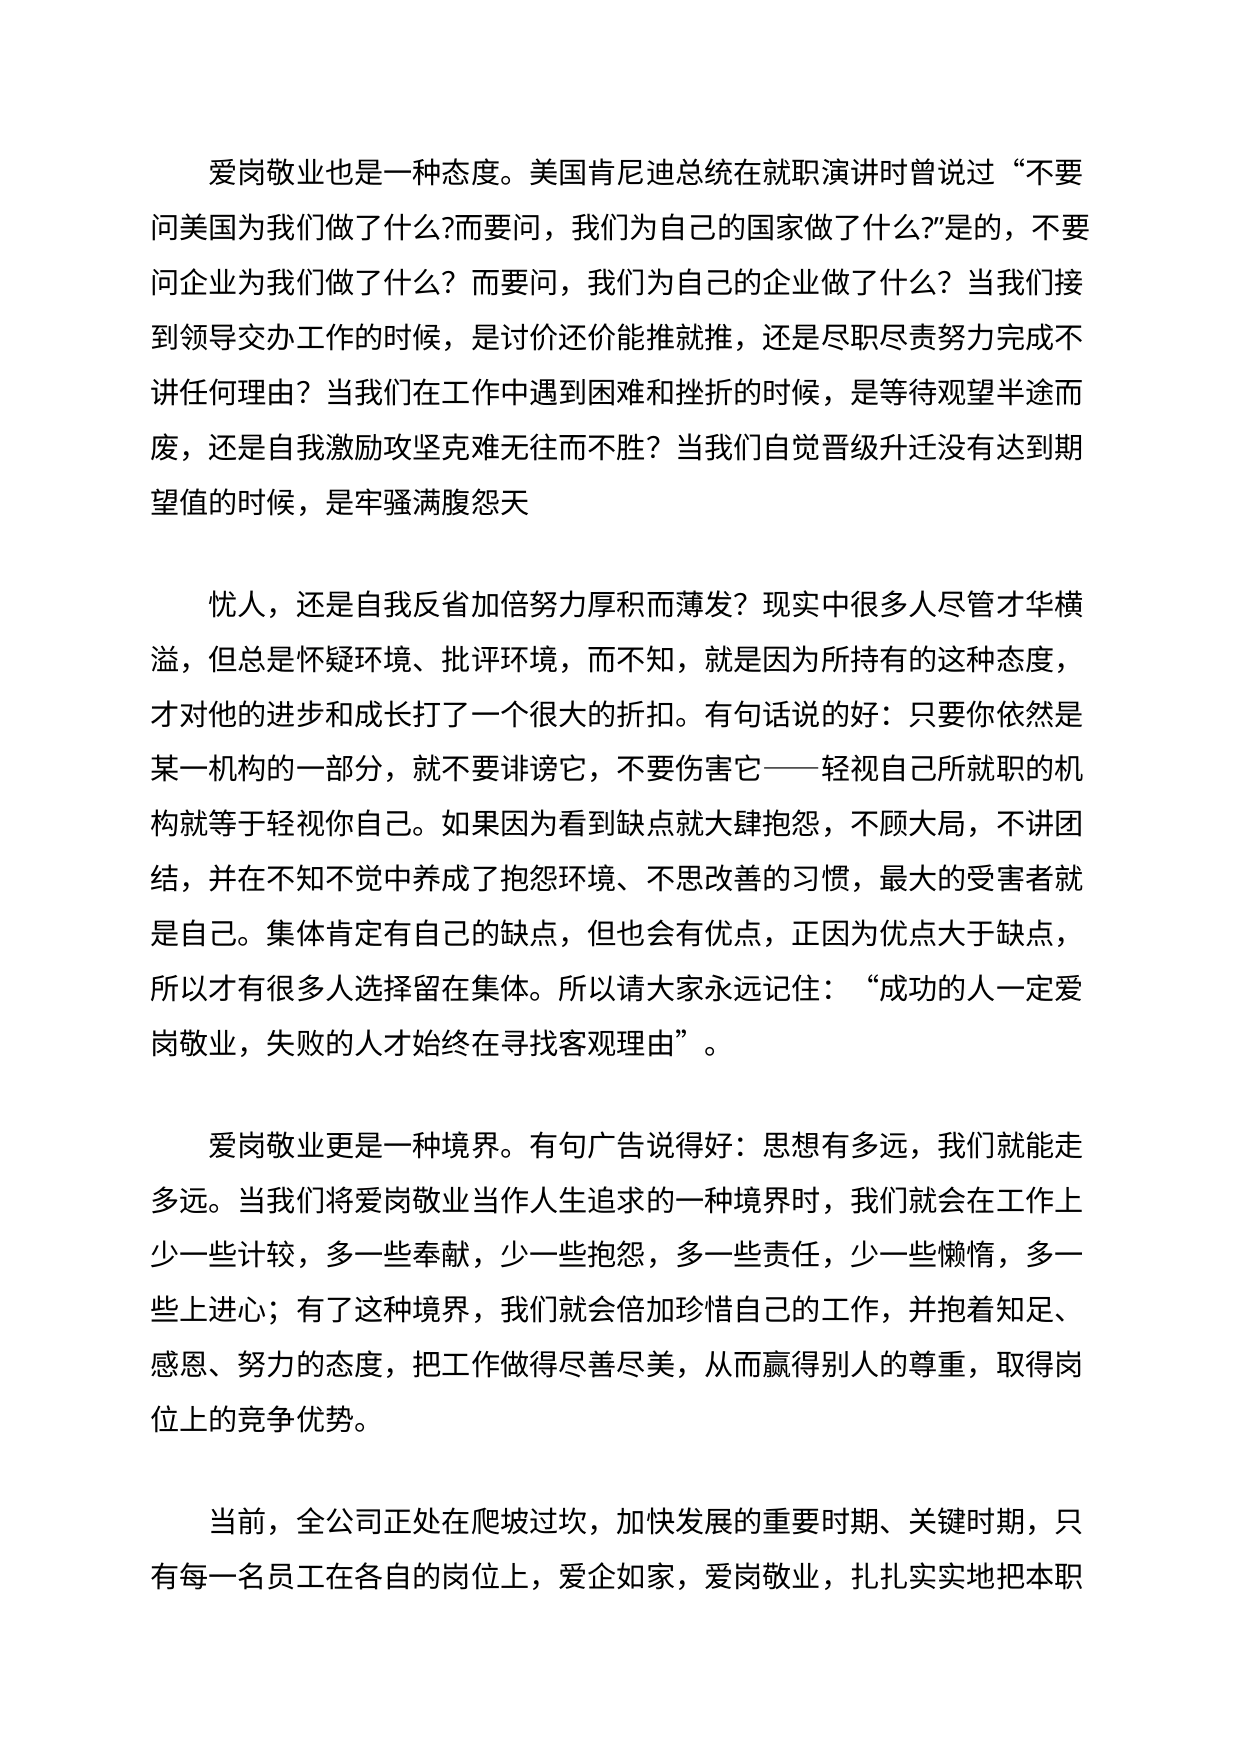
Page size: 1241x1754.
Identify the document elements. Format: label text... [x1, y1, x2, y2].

text 爱岗敬业更是一种境界。有句广告说得好：思想有多远，我们就能走多远。当我们将爱岗敬业当作人生追求的一种境界时，我们就会在工作上少一些计较，多一些奉献，少一些抱怨，多一些责任，少一些懒惰，多一些上进心；有了这种境界，我们就会倍加珍惜自己的工作，并抱着知足、感恩、努力的态度，把工作做得尽善尽美，从而赢得别人的尊重，取得岗位上的竞争优势。 [150, 1122, 1090, 1439]
text 忧人，还是自我反省加倍努力厚积而薄发？现实中很多人尽管才华横溢，但总是怀疑环境、批评环境，而不知，就是因为所持有的这种态度，才对他的进步和成长打了一个很大的折扣。有句话说的好：只要你依然是某一机构的一部分，就不要诽谤它，不要伤害它——轻视自己所就职的机构就等于轻视你自己。如果因为看到缺点就大肆抱怨，不顾大局，不讲团结，并在不知不觉中养成了抱怨环境、不思改善的习惯，最大的受害者就是自己。集体肯定有自己的缺点，但也会有优点，正因为优点大于缺点，所以才有很多人选择留在集体。所以请大家永远记住：“成功的人一定爱岗敬业，失败的人才始终在寻找客观理由”。 [150, 581, 1090, 1063]
text 爱岗敬业也是一种态度。美国肯尼迪总统在就职演讲时曾说过“不要问美国为我们做了什么?而要问，我们为自己的国家做了什么?”是的，不要问企业为我们做了什么？而要问，我们为自己的企业做了什么？当我们接到领导交办工作的时候，是讨价还价能推就推，还是尽职尽责努力完成不讲任何理由？当我们在工作中遇到困难和挫折的时候，是等待观望半途而废，还是自我激励攻坚克难无往而不胜？当我们自觉晋级升迁没有达到期望值的时候，是牢骚满腹怨天 [150, 150, 1090, 522]
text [150, 1498, 1090, 1596]
